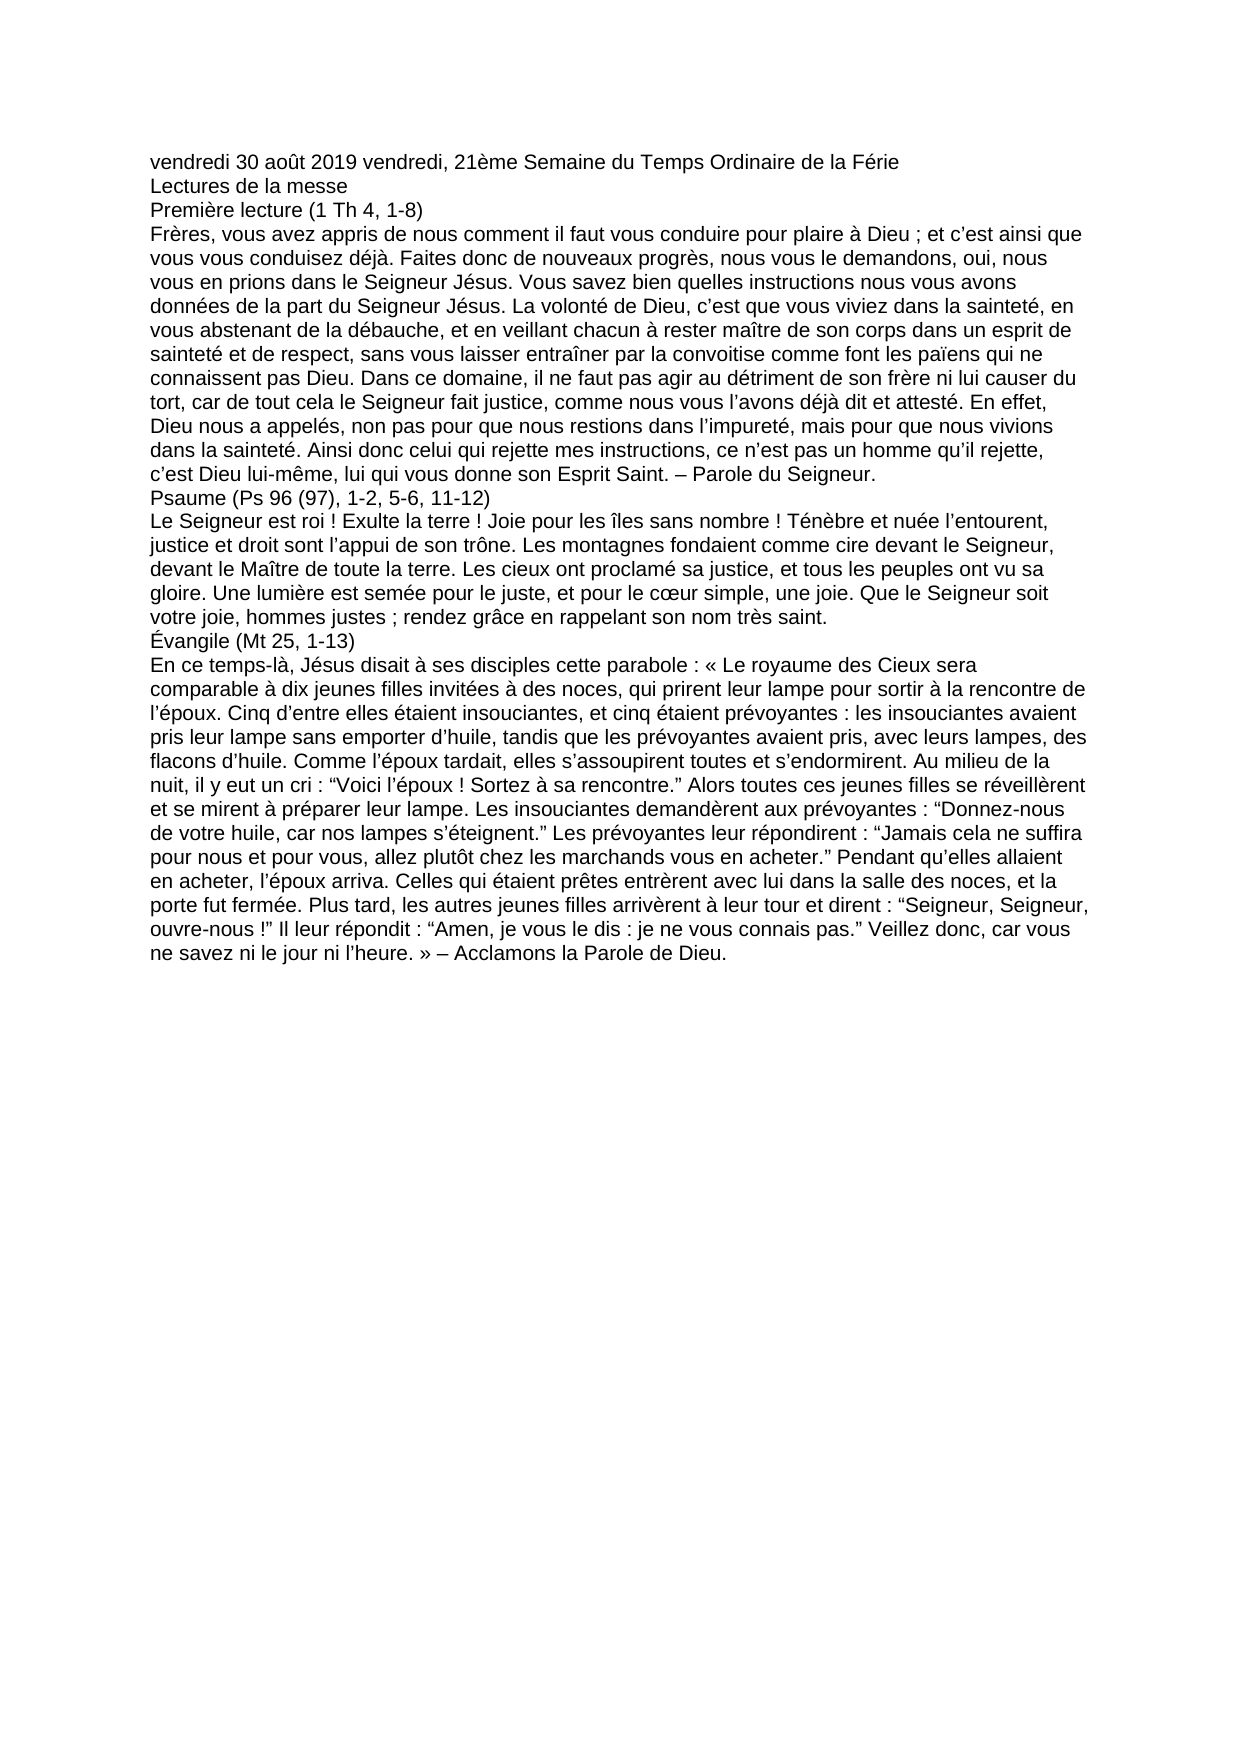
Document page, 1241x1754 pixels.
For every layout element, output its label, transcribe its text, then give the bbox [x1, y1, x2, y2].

text Le Seigneur est roi ! Exulte la terre ! Joie pour les îles sans nombre ! Ténèbre et nuée l’entourent, justice et droit sont l’appui de son trône. Les montagnes fondaient comme cire devant le Seigneur, devant le Maître de toute la terre. Les cieux ont proclamé sa justice, et tous les peuples ont vu sa gloire. Une lumière est semée pour le juste, et pour le cœur simple, une joie. Que le Seigneur soit votre joie, hommes justes ; rendez grâce en rappelant son nom très saint. [150, 509, 1090, 629]
text Frères, vous avez appris de nous comment il faut vous conduire pour plaire à Dieu ; et c’est ainsi que vous vous conduisez déjà. Faites donc de nouveaux progrès, nous vous le demandons, oui, nous vous en prions dans le Seigneur Jésus. Vous savez bien quelles instructions nous vous avons données de la part du Seigneur Jésus. La volonté de Dieu, c’est que vous viviez dans la sainteté, en vous abstenant de la débauche, et en veillant chacun à rester maître de son corps dans un esprit de sainteté et de respect, sans vous laisser entraîner par la convoitise comme font les païens qui ne connaissent pas Dieu. Dans ce domaine, il ne faut pas agir au détriment de son frère ni lui causer du tort, car de tout cela le Seigneur fait justice, comme nous vous l’avons déjà dit et attesté. En effet, Dieu nous a appelés, non pas pour que nous restions dans l’impureté, mais pour que nous vivions dans la sainteté. Ainsi donc celui qui rejette mes instructions, ce n’est pas un homme qu’il rejette, c’est Dieu lui-même, lui qui vous donne son Esprit Saint. – Parole du Seigneur. [150, 222, 1090, 485]
text En ce temps-là, Jésus disait à ses disciples cette parabole : « Le royaume des Cieux sera comparable à dix jeunes filles invitées à des noces, qui prirent leur lampe pour sortir à la rencontre de l’époux. Cinq d’entre elles étaient insouciantes, et cinq étaient prévoyantes : les insouciantes avaient pris leur lampe sans emporter d’huile, tandis que les prévoyantes avaient pris, avec leurs lampes, des flacons d’huile. Comme l’époux tardait, elles s’assoupirent toutes et s’endormirent. Au milieu de la nuit, il y eut un cri : “Voici l’époux ! Sortez à sa rencontre.” Alors toutes ces jeunes filles se réveillèrent et se mirent à préparer leur lampe. Les insouciantes demandèrent aux prévoyantes : “Donnez-nous de votre huile, car nos lampes s’éteignent.” Les prévoyantes leur répondirent : “Jamais cela ne suffira pour nous et pour vous, allez plutôt chez les marchands vous en acheter.” Pendant qu’elles allaient en acheter, l’époux arriva. Celles qui étaient prêtes entrèrent avec lui dans la salle des noces, et la porte fut fermée. Plus tard, les autres jeunes filles arrivèrent à leur tour et dirent : “Seigneur, Seigneur, ouvre-nous !” Il leur répondit : “Amen, je vous le dis : je ne vous connais pas.” Veillez donc, car vous ne savez ni le jour ni l’heure. » – Acclamons la Parole de Dieu. [150, 653, 1090, 964]
